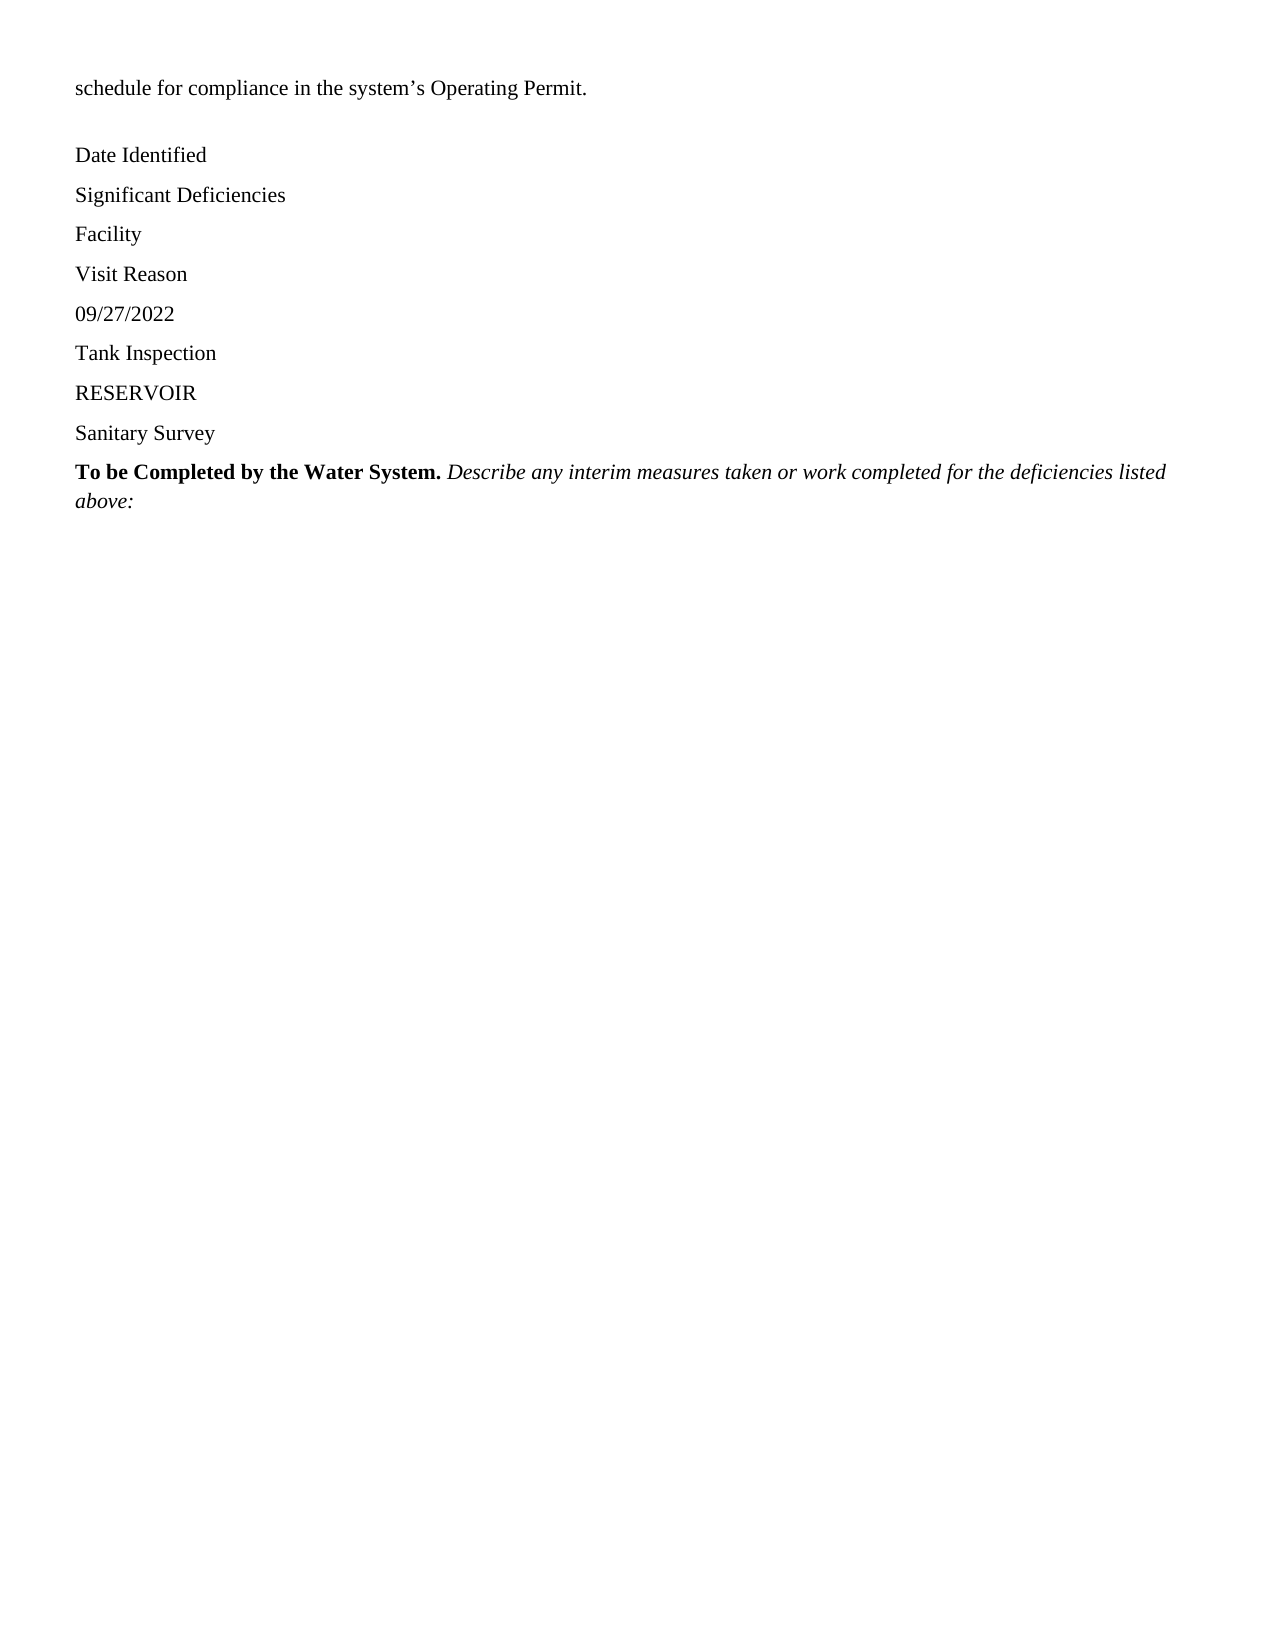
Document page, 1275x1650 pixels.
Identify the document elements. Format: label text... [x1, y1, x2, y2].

text To be Completed by the Water System. Describe any interim measures taken or work completed for the deficiencies listed above: [75, 459, 1200, 513]
